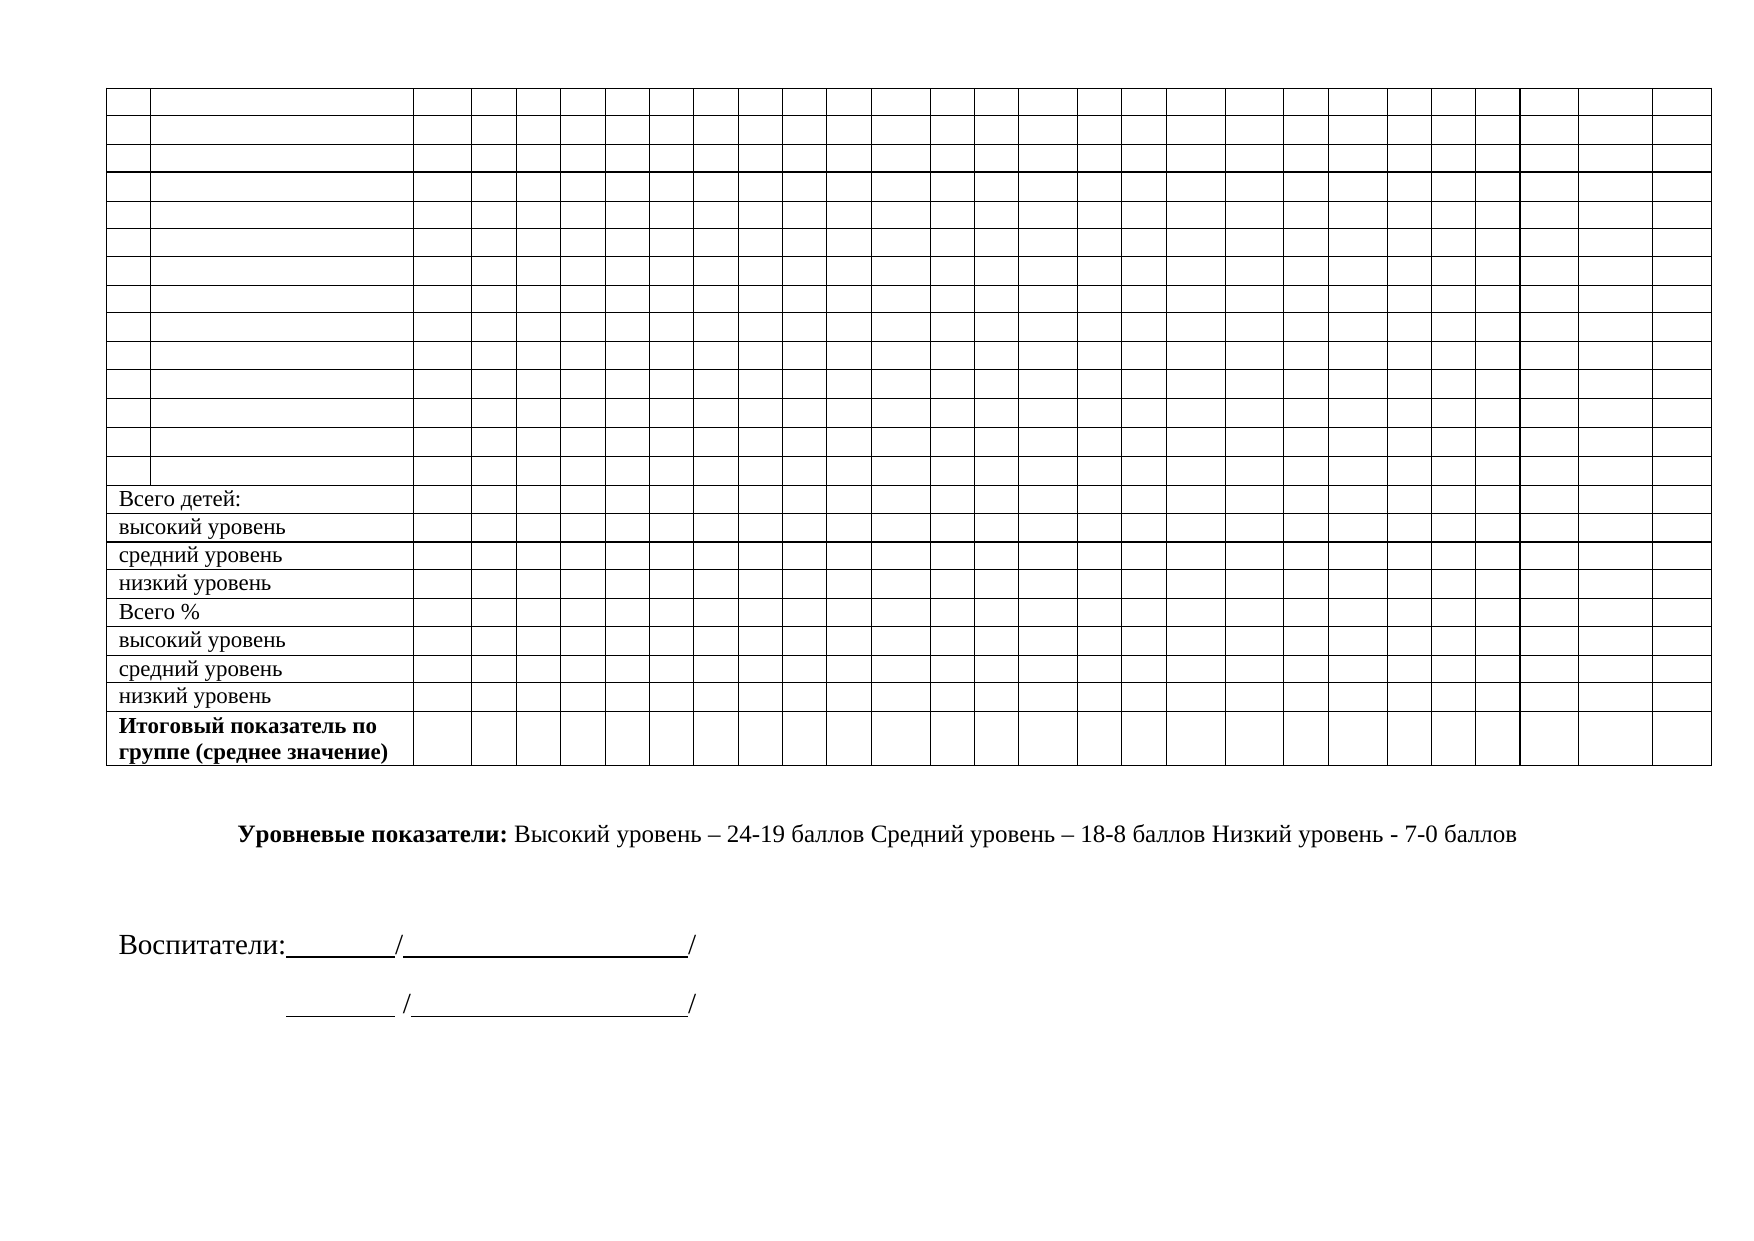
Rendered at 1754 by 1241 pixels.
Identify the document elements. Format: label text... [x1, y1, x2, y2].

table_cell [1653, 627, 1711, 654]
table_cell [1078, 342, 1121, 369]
text Уровневые показатели: Высокий уровень – 24-19 баллов Средний уровень – 18-8 баллов Низкий уровень - 7-0 баллов [127, 819, 1626, 848]
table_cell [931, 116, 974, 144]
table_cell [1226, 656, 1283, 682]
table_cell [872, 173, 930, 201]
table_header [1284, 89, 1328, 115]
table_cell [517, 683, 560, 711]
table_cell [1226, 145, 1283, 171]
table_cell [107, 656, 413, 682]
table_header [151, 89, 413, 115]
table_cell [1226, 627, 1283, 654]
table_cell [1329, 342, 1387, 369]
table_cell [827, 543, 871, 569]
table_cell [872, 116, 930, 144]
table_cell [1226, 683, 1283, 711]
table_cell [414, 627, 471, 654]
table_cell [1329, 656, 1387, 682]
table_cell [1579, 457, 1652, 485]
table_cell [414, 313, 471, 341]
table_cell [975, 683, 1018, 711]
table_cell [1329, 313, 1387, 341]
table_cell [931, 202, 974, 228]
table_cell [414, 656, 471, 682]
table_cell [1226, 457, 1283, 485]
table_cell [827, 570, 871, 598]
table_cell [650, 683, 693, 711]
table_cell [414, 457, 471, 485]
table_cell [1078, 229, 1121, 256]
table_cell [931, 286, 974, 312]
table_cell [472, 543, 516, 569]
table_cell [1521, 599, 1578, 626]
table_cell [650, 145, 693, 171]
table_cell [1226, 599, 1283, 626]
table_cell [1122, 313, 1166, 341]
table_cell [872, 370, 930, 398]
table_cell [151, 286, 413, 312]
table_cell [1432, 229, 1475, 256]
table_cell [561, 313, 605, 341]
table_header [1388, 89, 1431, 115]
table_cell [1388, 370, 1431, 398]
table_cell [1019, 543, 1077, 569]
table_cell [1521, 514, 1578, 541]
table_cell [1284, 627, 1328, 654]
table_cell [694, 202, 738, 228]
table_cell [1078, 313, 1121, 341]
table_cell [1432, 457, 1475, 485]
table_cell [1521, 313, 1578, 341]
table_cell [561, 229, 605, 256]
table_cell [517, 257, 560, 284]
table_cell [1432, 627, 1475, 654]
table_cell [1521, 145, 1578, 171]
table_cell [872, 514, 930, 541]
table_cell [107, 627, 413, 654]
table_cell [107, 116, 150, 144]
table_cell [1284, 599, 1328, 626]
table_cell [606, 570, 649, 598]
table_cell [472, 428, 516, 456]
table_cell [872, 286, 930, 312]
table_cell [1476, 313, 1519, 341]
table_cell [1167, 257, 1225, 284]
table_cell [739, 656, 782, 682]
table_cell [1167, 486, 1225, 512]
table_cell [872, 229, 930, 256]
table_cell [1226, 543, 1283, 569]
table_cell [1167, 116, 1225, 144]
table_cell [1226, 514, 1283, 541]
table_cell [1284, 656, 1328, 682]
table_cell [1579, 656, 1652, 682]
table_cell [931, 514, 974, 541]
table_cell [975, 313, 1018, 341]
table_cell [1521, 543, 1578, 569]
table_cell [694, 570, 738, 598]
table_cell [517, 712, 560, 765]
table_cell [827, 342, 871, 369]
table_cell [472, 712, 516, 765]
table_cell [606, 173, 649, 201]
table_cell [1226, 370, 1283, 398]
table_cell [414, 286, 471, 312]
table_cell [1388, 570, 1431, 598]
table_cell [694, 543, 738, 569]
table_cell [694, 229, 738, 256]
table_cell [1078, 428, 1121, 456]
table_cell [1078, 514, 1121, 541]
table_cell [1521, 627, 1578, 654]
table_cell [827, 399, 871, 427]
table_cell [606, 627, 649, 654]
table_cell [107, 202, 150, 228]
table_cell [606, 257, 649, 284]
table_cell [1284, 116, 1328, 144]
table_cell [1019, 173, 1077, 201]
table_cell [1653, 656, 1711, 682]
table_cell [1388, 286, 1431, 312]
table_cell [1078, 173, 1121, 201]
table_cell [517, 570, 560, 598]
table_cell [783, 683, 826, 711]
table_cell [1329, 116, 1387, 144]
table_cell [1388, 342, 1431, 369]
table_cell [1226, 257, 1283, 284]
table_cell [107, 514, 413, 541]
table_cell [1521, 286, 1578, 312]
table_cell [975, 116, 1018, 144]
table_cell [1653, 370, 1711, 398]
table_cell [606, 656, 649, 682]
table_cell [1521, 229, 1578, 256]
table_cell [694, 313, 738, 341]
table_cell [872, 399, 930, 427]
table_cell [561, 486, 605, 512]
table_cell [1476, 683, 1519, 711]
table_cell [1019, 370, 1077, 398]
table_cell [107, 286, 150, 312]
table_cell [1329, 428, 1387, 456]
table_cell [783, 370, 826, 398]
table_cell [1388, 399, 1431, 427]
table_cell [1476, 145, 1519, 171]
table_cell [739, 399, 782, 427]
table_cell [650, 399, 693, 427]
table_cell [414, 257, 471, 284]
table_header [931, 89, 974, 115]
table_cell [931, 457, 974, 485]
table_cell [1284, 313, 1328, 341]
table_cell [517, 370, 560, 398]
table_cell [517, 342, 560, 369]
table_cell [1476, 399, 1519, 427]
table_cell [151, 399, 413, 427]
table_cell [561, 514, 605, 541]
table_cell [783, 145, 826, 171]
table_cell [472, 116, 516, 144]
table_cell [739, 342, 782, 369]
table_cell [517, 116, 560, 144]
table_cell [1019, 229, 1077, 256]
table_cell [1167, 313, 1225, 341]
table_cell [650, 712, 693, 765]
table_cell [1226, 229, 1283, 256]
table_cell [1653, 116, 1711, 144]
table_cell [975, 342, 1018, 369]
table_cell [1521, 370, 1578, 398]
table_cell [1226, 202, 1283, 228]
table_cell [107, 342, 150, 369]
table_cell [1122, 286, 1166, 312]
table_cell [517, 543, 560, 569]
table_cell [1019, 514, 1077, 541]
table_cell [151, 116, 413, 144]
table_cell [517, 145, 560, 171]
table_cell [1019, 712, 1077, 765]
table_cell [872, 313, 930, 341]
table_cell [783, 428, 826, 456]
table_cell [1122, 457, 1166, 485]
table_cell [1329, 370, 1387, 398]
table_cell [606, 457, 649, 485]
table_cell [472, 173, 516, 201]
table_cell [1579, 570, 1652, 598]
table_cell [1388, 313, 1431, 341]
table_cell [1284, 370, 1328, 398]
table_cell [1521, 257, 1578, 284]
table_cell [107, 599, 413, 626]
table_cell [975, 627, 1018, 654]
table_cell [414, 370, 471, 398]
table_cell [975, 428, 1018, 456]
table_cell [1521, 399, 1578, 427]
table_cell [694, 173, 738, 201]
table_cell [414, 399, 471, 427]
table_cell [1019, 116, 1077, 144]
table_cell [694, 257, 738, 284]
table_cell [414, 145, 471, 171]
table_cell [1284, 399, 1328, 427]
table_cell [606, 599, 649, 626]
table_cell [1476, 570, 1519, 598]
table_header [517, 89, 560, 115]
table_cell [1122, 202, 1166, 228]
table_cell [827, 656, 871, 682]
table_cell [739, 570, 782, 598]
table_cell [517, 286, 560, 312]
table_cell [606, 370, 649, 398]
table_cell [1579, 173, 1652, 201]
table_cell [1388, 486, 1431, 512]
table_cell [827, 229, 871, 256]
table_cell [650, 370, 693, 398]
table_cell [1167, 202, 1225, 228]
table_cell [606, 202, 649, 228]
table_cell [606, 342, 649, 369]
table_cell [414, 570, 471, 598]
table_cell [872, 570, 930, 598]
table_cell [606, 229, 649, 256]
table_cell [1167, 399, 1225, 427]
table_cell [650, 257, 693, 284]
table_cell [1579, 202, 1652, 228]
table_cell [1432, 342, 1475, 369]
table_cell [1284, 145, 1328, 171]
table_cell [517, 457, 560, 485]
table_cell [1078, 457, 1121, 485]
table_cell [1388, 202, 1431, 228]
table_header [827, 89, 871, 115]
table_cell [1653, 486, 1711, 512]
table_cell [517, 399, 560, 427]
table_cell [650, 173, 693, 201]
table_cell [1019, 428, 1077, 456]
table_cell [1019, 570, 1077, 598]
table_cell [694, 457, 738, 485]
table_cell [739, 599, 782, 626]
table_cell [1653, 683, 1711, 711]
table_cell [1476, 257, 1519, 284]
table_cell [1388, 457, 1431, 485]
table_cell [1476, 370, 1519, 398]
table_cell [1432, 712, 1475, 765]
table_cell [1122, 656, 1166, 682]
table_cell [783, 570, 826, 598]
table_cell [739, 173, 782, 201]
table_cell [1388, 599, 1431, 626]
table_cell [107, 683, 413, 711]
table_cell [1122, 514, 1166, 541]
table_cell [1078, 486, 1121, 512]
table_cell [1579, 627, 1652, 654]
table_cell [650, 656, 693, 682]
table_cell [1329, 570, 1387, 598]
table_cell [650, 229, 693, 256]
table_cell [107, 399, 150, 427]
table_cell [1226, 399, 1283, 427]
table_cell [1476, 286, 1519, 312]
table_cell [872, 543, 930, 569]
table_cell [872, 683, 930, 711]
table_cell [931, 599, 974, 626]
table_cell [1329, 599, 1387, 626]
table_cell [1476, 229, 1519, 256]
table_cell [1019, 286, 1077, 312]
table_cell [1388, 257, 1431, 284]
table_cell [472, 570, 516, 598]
text / / [17, 987, 696, 1020]
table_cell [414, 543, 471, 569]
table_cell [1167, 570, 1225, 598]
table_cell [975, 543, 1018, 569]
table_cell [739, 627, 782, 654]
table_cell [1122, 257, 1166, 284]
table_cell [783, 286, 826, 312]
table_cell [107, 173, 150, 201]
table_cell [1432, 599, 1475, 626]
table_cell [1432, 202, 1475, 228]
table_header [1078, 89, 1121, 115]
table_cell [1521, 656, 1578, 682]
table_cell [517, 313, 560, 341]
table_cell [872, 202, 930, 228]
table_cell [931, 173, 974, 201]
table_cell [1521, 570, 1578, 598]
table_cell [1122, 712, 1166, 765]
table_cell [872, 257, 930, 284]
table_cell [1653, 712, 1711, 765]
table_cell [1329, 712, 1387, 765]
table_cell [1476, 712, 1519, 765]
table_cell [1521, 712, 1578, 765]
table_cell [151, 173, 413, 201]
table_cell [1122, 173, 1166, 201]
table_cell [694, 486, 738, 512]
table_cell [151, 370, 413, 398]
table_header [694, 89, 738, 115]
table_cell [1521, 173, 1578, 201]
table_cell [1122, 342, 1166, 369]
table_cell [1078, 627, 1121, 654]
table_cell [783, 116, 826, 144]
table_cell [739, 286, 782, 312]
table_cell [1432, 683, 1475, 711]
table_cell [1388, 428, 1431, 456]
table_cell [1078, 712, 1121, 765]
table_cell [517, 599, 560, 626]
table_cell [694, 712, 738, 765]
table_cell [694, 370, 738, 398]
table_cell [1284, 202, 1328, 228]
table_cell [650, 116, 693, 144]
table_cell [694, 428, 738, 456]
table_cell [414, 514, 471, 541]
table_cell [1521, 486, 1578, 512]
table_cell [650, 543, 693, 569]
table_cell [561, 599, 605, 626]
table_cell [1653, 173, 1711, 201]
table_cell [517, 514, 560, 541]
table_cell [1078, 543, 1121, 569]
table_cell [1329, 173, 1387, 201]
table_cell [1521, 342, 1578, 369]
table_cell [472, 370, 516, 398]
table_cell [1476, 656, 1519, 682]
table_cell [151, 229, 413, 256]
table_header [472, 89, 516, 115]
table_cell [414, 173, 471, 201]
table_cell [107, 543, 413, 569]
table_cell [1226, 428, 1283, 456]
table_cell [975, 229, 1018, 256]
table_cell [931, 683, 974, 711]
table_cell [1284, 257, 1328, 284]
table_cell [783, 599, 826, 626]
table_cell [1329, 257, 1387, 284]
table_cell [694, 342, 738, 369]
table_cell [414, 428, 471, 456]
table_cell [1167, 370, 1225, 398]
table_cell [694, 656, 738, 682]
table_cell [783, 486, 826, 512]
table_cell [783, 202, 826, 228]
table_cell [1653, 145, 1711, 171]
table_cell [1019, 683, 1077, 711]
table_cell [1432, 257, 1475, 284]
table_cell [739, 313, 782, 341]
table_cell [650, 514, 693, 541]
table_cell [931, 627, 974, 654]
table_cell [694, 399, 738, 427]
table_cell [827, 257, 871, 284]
text Воспитатели: / / [17, 927, 696, 961]
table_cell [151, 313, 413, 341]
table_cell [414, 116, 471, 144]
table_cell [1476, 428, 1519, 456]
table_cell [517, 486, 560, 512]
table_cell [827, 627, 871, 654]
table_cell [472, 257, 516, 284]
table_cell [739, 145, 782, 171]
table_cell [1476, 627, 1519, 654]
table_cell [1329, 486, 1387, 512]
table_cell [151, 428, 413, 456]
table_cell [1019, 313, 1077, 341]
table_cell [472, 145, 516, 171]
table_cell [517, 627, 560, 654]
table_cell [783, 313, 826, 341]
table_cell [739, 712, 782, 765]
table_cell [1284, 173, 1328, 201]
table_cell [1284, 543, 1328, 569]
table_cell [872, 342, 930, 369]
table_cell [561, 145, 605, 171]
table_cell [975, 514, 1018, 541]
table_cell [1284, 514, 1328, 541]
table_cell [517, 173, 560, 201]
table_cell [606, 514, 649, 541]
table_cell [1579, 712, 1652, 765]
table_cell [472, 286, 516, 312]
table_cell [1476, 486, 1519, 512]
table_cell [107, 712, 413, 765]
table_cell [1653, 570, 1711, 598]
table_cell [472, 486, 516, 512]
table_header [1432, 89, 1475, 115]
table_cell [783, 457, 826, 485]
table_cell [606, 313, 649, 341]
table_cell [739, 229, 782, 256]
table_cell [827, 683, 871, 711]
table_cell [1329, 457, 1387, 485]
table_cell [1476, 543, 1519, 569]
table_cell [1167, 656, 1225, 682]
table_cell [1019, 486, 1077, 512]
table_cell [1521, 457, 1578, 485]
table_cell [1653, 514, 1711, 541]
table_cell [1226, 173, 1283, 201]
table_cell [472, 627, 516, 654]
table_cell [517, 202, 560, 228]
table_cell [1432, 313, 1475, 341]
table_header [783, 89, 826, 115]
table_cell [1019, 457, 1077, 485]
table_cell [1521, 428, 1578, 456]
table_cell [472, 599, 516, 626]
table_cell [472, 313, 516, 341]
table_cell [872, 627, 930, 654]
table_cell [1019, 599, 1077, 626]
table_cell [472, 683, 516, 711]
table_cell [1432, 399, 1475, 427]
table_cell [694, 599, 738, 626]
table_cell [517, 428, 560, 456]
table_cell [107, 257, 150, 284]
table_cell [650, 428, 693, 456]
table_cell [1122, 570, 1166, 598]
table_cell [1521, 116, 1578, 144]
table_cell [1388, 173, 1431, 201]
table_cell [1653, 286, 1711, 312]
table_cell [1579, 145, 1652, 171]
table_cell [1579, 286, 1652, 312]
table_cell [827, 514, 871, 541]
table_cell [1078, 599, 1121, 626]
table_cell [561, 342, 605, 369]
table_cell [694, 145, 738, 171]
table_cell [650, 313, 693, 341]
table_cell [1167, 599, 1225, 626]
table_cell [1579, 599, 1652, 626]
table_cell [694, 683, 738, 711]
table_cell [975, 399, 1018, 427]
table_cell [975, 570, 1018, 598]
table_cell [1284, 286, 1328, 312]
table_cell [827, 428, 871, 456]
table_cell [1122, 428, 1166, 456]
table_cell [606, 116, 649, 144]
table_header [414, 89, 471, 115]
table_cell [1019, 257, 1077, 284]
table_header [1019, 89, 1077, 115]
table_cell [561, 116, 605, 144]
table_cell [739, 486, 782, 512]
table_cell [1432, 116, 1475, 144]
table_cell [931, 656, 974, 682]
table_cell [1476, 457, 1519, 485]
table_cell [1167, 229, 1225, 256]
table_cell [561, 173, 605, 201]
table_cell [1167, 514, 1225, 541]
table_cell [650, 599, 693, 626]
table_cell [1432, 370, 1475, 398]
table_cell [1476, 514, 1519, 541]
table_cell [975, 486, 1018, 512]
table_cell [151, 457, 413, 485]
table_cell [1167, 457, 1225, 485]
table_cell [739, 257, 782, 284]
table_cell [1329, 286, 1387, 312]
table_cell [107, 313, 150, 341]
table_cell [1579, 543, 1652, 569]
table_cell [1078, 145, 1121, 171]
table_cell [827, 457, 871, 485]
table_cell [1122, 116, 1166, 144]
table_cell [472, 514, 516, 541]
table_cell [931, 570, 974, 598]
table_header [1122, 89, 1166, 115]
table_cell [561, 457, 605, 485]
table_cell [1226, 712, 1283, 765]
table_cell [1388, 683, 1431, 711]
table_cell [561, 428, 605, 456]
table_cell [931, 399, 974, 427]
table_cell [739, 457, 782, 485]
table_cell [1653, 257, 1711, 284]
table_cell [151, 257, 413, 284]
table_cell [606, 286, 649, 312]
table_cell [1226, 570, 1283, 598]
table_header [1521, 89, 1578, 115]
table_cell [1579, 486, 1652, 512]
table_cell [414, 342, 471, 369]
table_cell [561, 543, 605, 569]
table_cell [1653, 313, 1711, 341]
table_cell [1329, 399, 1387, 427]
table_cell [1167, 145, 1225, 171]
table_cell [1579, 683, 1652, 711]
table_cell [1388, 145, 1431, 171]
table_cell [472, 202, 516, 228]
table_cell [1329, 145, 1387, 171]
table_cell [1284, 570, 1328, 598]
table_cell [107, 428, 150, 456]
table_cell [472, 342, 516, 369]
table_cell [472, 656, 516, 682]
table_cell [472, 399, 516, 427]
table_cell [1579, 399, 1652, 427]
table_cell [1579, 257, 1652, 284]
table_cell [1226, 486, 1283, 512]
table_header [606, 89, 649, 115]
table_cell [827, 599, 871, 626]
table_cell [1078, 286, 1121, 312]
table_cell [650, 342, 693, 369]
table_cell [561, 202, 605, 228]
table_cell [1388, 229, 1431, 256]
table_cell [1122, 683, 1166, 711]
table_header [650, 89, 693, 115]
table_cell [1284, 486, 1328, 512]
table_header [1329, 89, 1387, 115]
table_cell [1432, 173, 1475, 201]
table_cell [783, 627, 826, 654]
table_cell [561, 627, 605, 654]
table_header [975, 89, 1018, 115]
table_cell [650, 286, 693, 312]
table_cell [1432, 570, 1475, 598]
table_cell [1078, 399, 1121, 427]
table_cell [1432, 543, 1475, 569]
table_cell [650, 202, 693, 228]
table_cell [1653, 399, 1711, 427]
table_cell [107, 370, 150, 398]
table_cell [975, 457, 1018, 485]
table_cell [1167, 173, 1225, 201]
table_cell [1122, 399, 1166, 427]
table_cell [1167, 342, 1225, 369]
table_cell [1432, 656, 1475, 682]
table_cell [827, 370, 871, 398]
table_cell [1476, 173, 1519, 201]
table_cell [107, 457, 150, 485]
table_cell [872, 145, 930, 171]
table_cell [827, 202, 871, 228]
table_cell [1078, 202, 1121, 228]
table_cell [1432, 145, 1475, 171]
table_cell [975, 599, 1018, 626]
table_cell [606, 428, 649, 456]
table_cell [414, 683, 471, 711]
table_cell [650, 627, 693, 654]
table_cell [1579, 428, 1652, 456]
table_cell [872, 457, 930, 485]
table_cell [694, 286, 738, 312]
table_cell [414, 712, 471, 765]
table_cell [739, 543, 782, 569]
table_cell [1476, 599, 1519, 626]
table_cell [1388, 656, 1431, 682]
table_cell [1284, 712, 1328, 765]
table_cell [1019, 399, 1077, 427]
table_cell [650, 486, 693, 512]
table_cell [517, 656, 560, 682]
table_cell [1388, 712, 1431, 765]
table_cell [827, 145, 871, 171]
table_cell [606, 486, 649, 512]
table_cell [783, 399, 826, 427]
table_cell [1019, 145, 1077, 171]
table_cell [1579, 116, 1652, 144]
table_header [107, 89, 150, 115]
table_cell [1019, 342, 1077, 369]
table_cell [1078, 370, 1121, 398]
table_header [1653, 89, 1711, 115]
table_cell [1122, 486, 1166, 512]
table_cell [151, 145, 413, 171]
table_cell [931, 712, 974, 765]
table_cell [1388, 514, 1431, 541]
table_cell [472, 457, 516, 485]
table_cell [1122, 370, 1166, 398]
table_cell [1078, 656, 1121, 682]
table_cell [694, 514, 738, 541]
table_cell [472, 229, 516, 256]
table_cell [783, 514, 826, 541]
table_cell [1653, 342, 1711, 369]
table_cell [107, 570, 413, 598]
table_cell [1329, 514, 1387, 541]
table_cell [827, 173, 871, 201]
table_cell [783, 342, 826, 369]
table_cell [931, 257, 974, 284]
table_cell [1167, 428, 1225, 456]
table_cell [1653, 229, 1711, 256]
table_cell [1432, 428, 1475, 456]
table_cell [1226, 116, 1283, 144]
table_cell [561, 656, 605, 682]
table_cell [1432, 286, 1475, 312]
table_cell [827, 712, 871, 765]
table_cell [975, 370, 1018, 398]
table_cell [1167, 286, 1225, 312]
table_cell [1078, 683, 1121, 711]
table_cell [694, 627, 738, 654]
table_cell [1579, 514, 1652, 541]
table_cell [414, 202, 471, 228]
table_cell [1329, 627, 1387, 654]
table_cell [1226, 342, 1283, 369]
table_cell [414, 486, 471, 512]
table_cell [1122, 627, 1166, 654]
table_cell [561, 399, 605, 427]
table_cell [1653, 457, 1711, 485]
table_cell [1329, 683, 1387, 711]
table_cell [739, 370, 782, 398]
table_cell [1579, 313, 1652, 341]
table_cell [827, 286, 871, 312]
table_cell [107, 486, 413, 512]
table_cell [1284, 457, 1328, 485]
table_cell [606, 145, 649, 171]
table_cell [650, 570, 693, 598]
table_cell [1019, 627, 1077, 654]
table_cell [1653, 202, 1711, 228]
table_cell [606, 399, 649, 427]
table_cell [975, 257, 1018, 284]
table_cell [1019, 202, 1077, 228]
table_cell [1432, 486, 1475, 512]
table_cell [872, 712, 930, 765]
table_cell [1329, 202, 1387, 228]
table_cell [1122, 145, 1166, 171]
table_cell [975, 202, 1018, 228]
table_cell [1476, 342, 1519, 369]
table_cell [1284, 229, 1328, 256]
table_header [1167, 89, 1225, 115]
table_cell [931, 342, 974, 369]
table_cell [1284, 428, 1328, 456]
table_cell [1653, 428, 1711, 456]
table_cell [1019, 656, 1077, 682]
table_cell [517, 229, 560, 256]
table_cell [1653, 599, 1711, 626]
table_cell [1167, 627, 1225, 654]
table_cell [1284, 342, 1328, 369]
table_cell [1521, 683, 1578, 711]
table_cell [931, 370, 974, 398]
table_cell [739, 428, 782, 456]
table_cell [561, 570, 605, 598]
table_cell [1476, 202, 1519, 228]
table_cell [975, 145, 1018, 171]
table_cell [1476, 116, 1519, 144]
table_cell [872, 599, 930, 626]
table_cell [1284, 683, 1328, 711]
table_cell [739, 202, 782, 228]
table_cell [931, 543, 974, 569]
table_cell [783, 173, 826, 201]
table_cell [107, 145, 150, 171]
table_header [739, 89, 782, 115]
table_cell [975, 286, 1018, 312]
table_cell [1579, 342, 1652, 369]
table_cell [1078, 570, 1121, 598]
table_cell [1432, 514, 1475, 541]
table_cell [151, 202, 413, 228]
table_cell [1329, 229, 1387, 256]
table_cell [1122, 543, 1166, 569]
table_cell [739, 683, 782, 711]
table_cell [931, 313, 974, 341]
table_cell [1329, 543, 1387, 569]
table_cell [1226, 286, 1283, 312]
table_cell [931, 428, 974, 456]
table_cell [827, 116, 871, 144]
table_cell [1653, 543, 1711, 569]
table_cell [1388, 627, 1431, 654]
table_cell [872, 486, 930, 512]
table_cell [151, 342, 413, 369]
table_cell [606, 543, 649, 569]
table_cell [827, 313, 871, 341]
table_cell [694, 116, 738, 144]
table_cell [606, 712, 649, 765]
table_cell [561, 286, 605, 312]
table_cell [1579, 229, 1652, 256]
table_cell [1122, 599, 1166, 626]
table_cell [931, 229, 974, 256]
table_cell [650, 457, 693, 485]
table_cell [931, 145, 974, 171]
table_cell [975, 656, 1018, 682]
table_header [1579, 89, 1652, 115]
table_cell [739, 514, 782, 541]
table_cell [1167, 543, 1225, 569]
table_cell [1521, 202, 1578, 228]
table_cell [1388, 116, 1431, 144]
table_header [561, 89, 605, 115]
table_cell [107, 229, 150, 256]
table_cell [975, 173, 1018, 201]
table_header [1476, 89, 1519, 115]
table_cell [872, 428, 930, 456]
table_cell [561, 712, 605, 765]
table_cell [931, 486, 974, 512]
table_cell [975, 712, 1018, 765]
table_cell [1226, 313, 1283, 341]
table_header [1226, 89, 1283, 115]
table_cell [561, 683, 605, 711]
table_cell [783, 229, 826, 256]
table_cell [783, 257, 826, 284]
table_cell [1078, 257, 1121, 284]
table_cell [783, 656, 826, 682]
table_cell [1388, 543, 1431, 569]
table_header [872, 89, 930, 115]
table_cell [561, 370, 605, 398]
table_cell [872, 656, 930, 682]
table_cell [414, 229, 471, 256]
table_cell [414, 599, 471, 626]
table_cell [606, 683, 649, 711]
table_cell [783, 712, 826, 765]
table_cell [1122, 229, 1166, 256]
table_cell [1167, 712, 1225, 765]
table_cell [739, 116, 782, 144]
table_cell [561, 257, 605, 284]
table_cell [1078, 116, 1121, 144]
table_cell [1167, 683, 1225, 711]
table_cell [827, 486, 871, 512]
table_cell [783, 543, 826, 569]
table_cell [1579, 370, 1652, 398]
